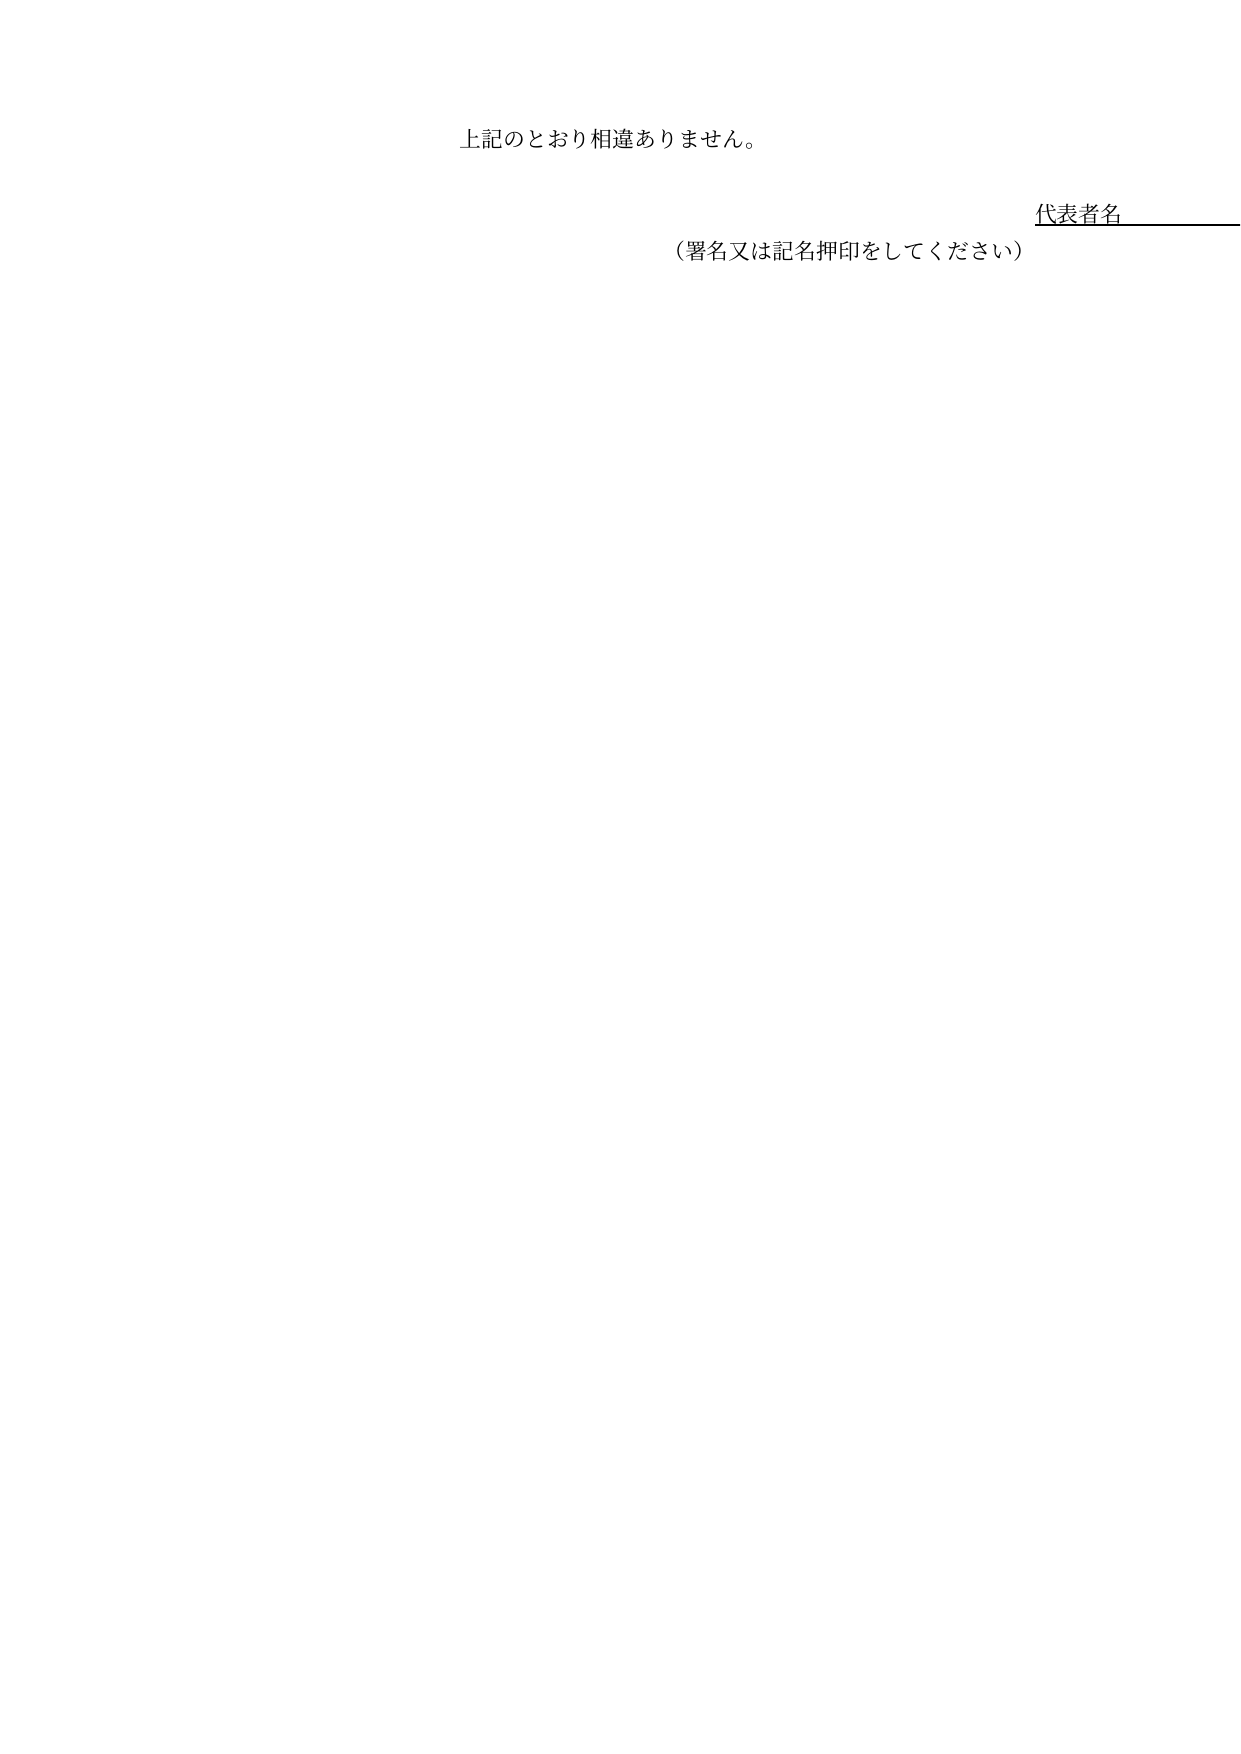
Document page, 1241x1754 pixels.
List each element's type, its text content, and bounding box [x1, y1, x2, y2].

text 上記のとおり相違ありません。 [148, 119, 1034, 156]
text 代表者名 [148, 194, 1122, 231]
text （署名又は記名押印をしてください） [148, 231, 1034, 269]
